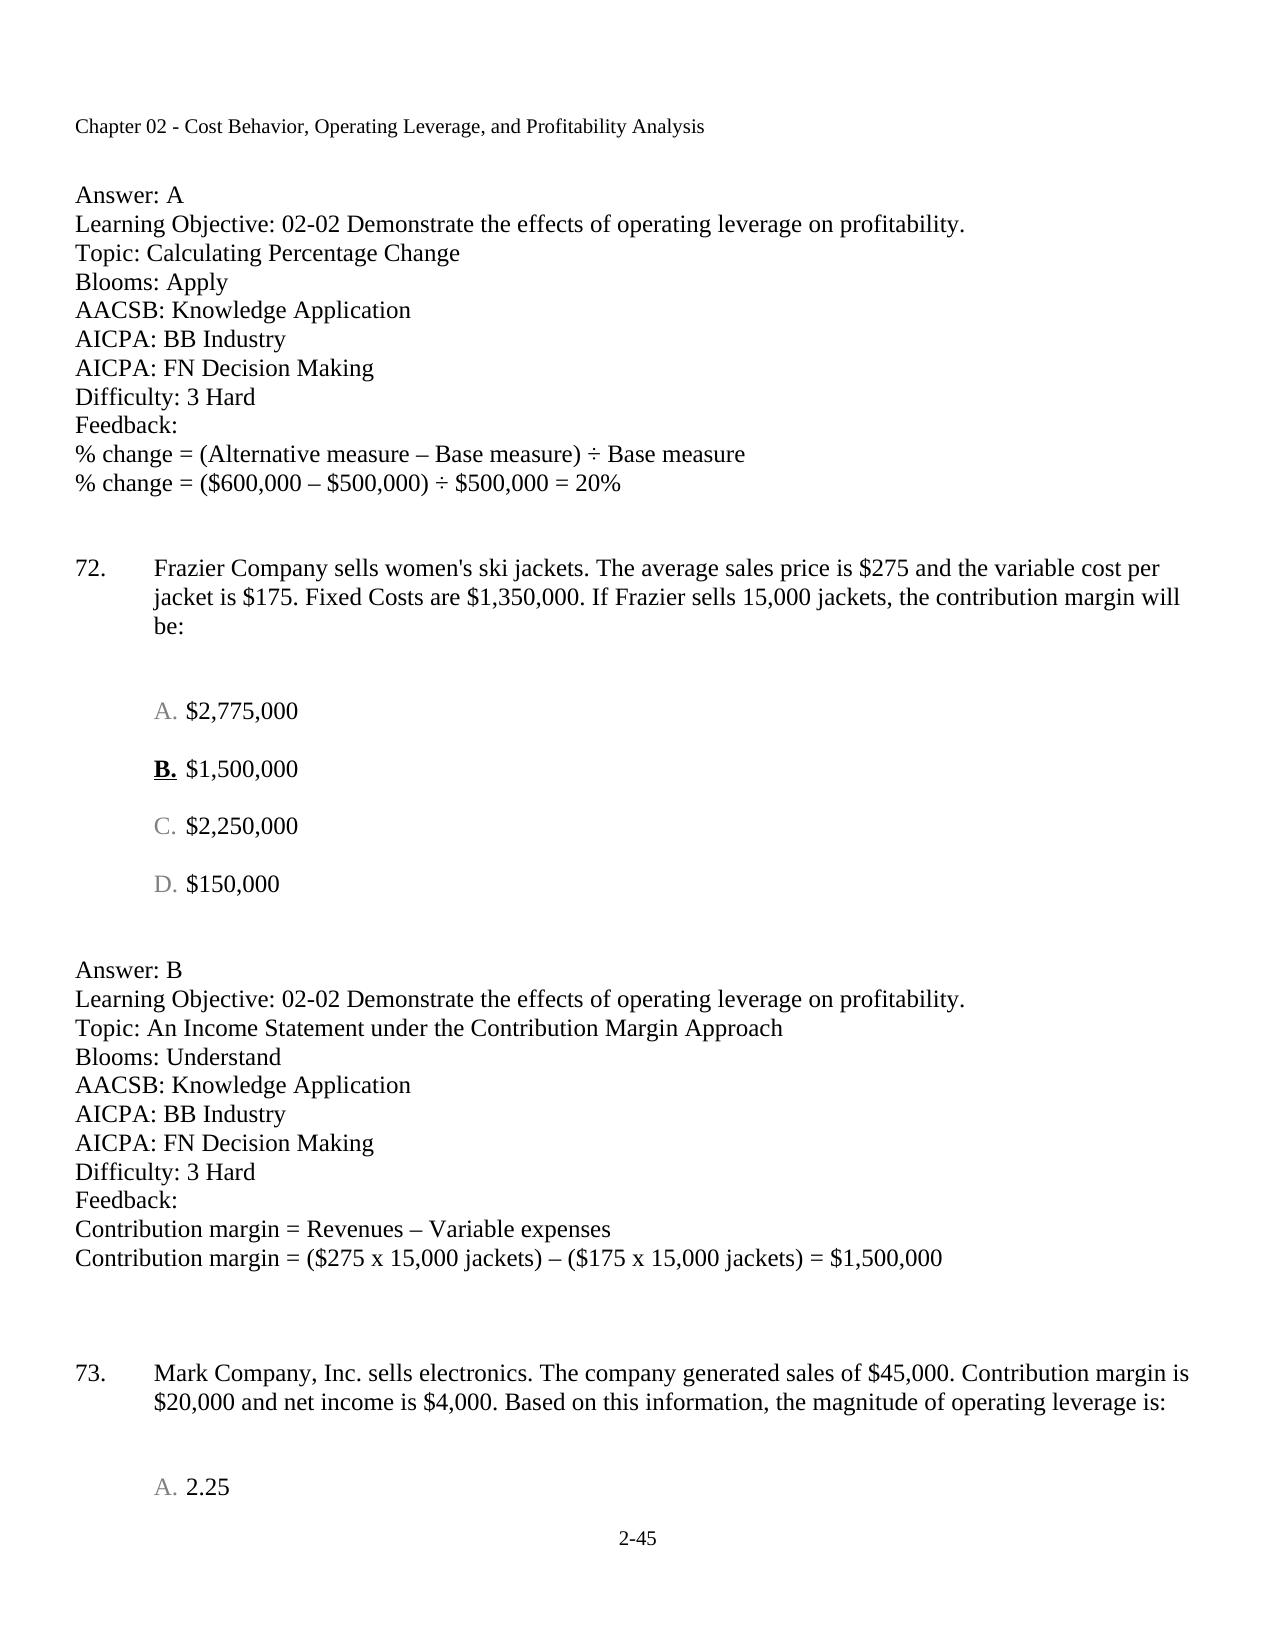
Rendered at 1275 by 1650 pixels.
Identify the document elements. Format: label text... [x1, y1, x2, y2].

table_header Frazier Company sells women's ski jackets. The average sales price is $275 and the variable cost per jacket is $175. Fixed Costs are $1,350,000. If Frazier sells 15,000 jackets, the contribution margin will be: [154, 554, 1200, 898]
table_header Answer: B Learning Objective: 02-02 Demonstrate the effects of operating leverage on profitability. Topic: An Income Statement under the Contribution Margin Approach Blooms: Understand AACSB: Knowledge Application AICPA: BB Industry AICPA: FN Decision Making Difficulty: 3 Hard Feedback: Contribution margin = Revenues – Variable expenses Contribution margin = ($275 x 15,000 jackets) – ($175 x 15,000 jackets) = $1,500,000 [64, 955, 1211, 1300]
table_header 73. [75, 1358, 154, 1501]
table_header Answer: A Learning Objective: 02-02 Demonstrate the effects of operating leverage on profitability. Topic: Calculating Percentage Change Blooms: Apply AACSB: Knowledge Application AICPA: BB Industry AICPA: FN Decision Making Difficulty: 3 Hard Feedback: % change = (Alternative measure – Base measure) ÷ Base measure % change = ($600,000 – $500,000) ÷ $500,000 = 20% [75, 180, 1200, 525]
table_header 72. [75, 554, 154, 898]
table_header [154, 1358, 1200, 1501]
